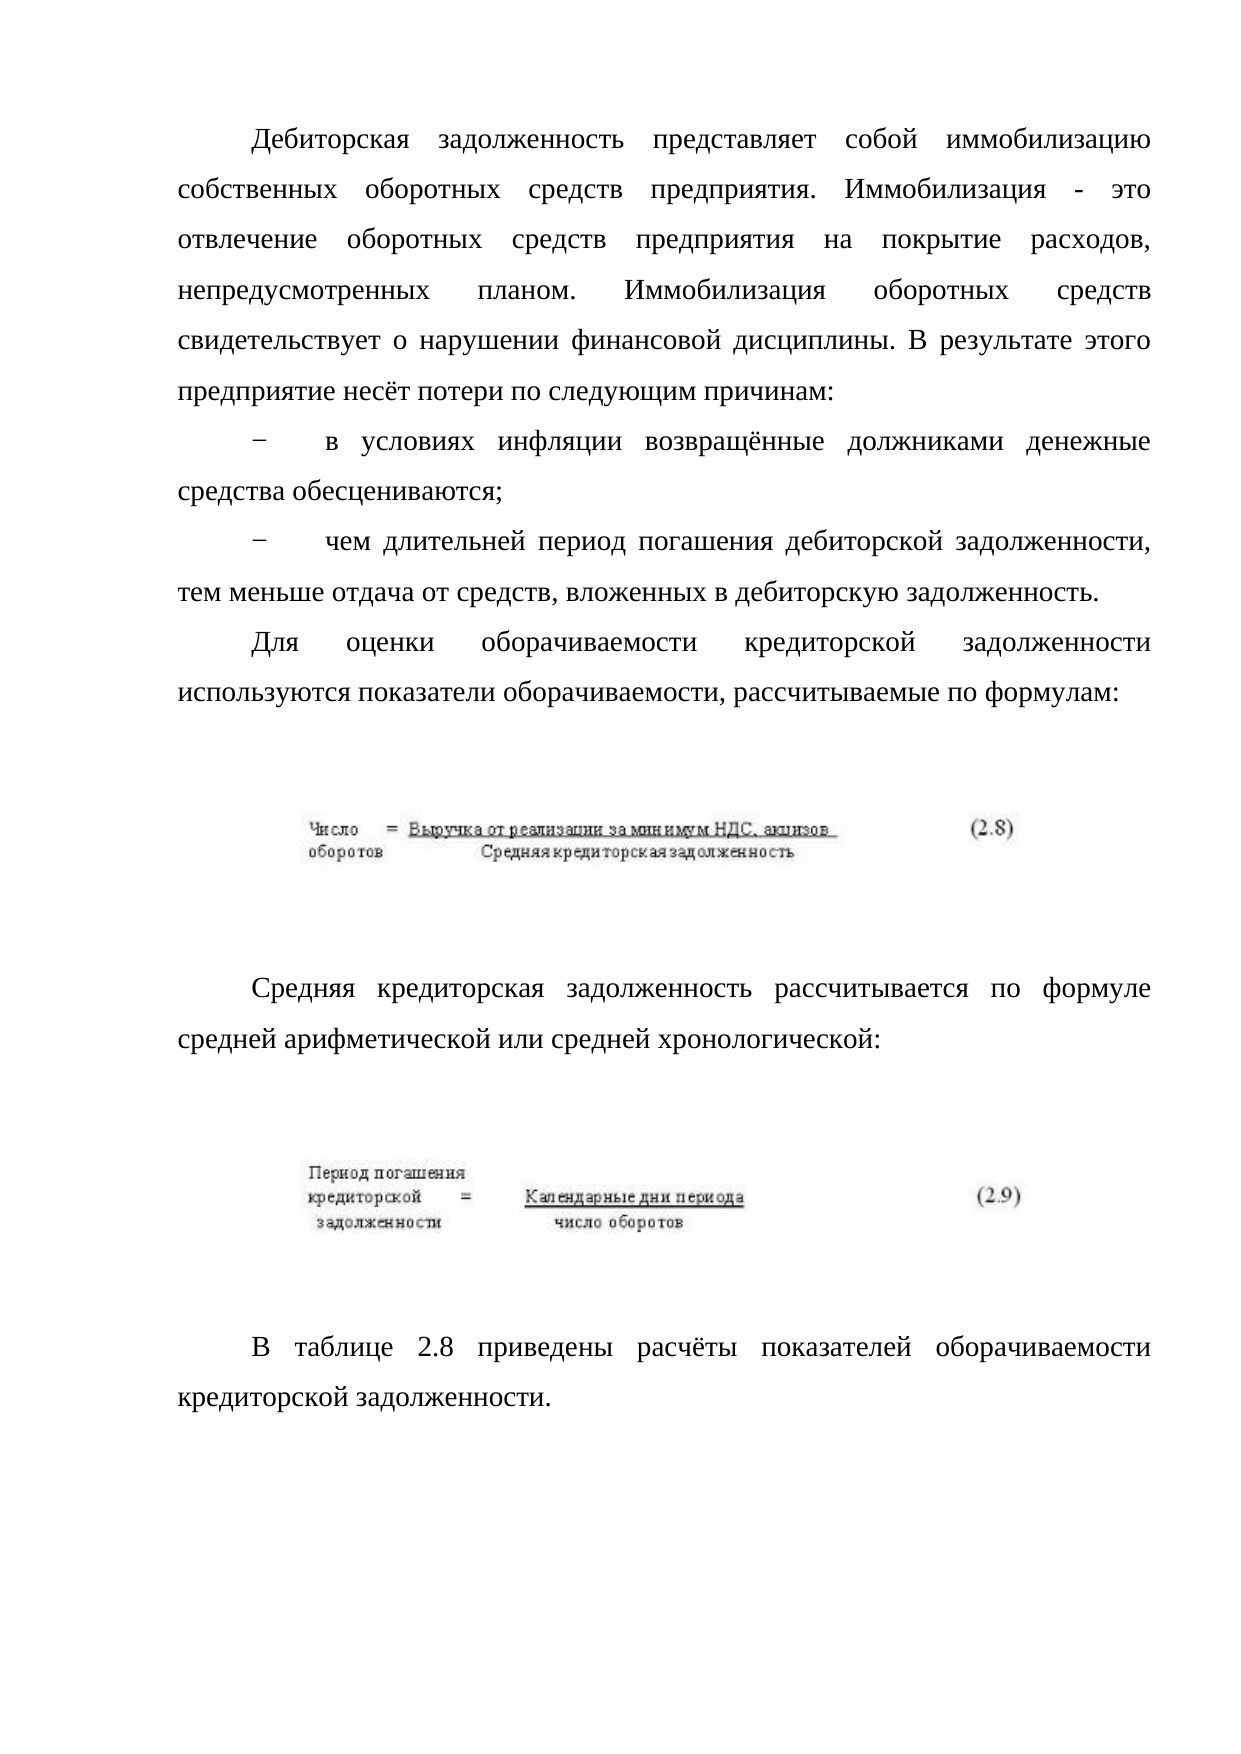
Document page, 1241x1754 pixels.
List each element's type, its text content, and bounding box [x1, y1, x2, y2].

text Для оценки оборачиваемости кредиторской задолженности используются показатели оборачиваемости, рассчитываемые по формулам: [177, 624, 1152, 708]
list чем длительней период погашения дебиторской задолженности, тем меньше отдача от средств, вложенных в дебиторскую задолженность. [177, 523, 1152, 607]
picture [251, 1121, 1028, 1262]
picture [251, 775, 1028, 904]
text В таблице 2.8 приведены расчёты показателей оборачиваемости кредиторской задолженности. [177, 1329, 1152, 1413]
text Средняя кредиторская задолженность рассчитывается по формуле средней арифметической или средней хронологической: [177, 970, 1152, 1054]
text Дебиторская задолженность представляет собой иммобилизацию собственных оборотных средств предприятия. Иммобилизация - это отвлечение оборотных средств предприятия на покрытие расходов, непредусмотренных планом. Иммобилизация оборотных средств свидетельствует о нарушении финансовой дисциплины. В результате этого предприятие несёт потери по следующим причинам: [177, 121, 1152, 406]
list в условиях инфляции возвращённые должниками денежные средства обесцениваются; [177, 423, 1152, 507]
